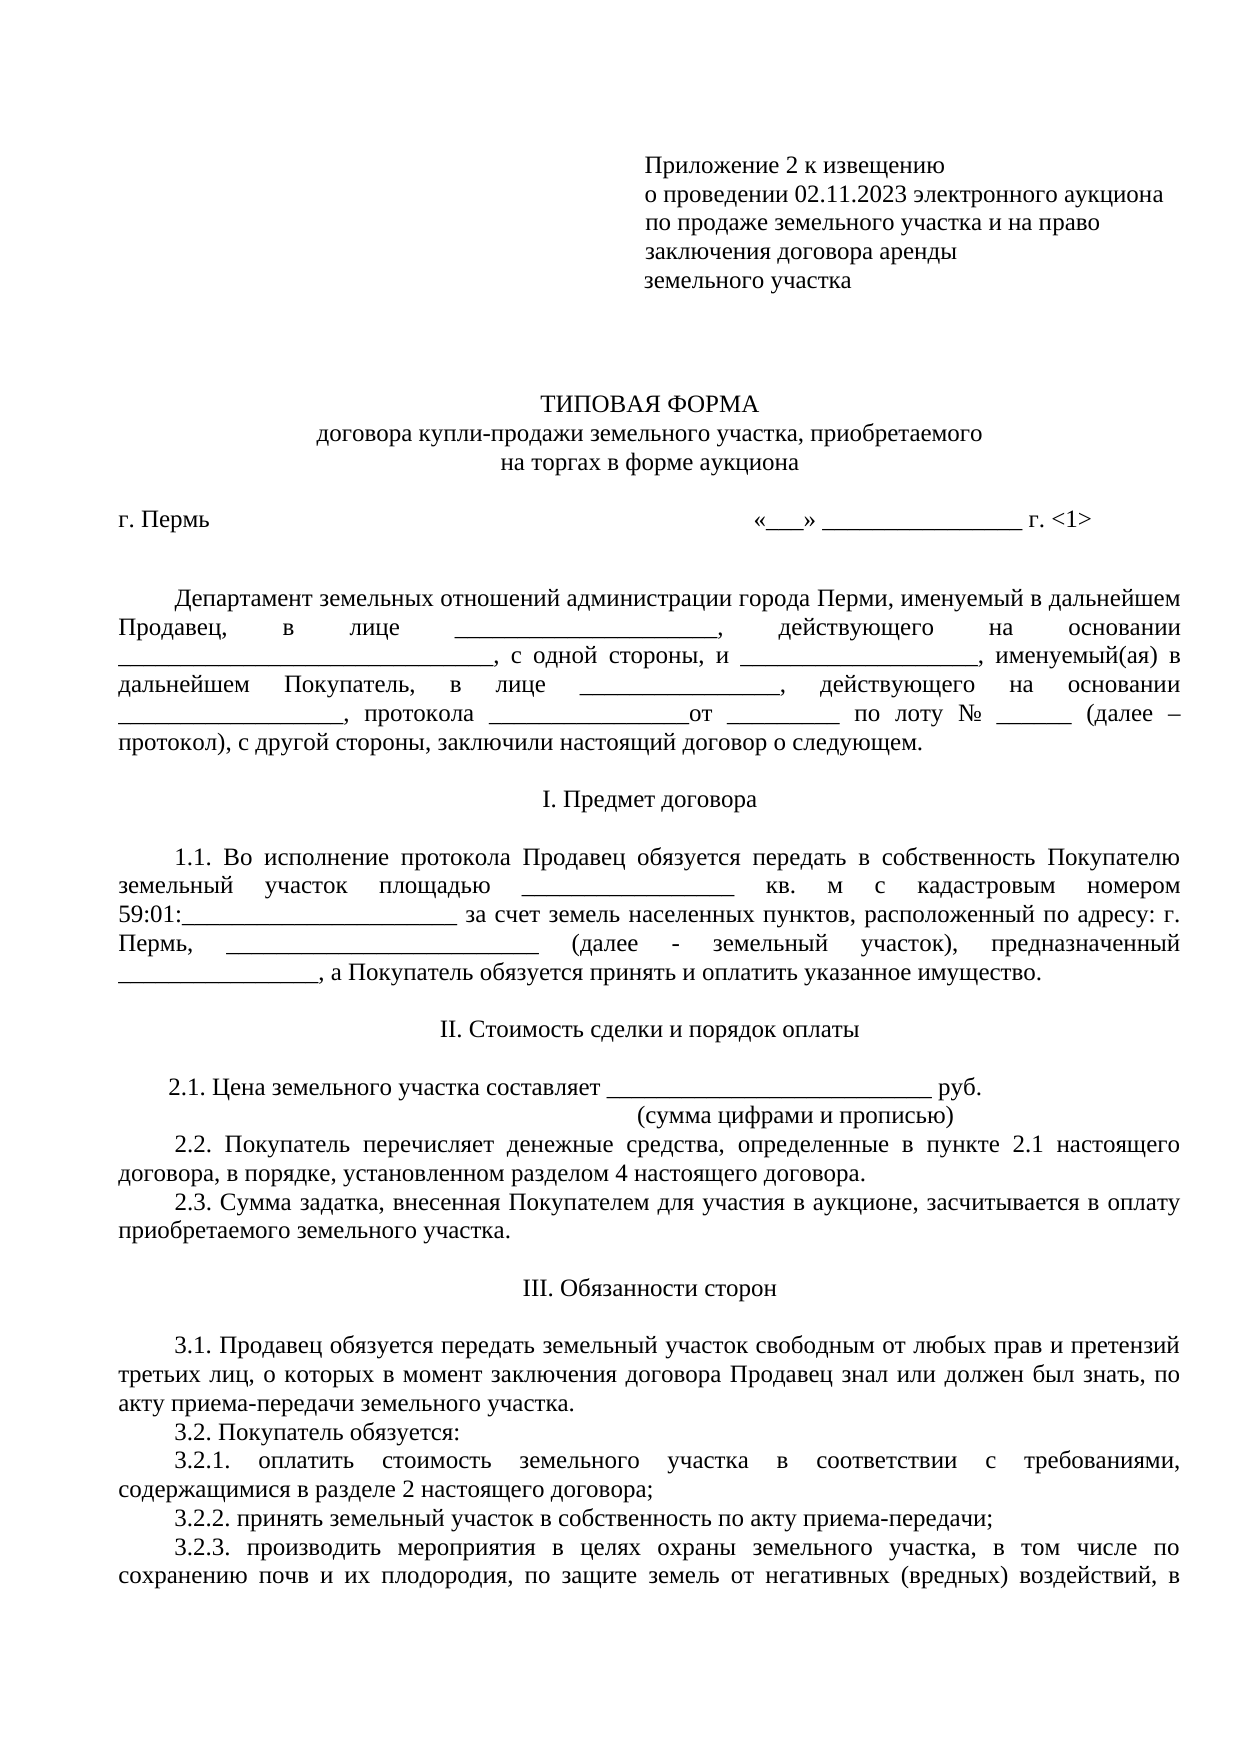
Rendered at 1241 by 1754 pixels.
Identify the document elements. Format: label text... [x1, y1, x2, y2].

text заключения договора аренды [118, 236, 1209, 265]
text I. Предмет договора [118, 784, 1181, 813]
text о проведении 02.11.2023 электронного аукциона [118, 179, 1209, 207]
text земельного участка [118, 265, 1209, 294]
text ТИПОВАЯ ФОРМА [118, 389, 1181, 418]
text 3.2.2. принять земельный участок в собственность по акту приема-передачи; [118, 1503, 1181, 1532]
text (сумма цифрами и прописью) [118, 1100, 1181, 1129]
text Департамент земельных отношений администрации города Перми, именуемый в дальнейшем Продавец, в лице _____________________, действующего на основании ______________________________, с одной стороны, и ___________________, именуемый(ая) в дальнейшем Покупатель, в лице ________________, действующего на основании __________________, протокола ________________от _________ по лоту № ______ (далее – протокол), с другой стороны, заключили настоящий договор о следующем. [118, 583, 1181, 755]
text 3.1. Продавец обязуется передать земельный участок свободным от любых прав и претензий третьих лиц, о которых в момент заключения договора Продавец знал или должен был знать, по акту приема-передачи земельного участка. [118, 1330, 1181, 1417]
text 3.2. Покупатель обязуется: [118, 1417, 1181, 1445]
text 1.1. Во исполнение протокола Продавец обязуется передать в собственность Покупателю земельный участок площадью _________________ кв. м с кадастровым номером 59:01:______________________ за счет земель населенных пунктов, расположенный по адресу: г. Пермь, _________________________ (далее - земельный участок), предназначенный ________________, а Покупатель обязуется принять и оплатить указанное имущество. [118, 842, 1181, 985]
text 3.2.1. оплатить стоимость земельного участка в соответствии с требованиями, содержащимися в разделе 2 настоящего договора; [118, 1445, 1181, 1503]
text Приложение 2 к извещению [118, 150, 1209, 179]
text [118, 1532, 1181, 1589]
text на торгах в форме аукциона [118, 447, 1181, 476]
text г. Пермь «___» ________________ г. <1> [118, 504, 1181, 533]
text по продаже земельного участка и на право [118, 207, 1209, 236]
text 2.1. Цена земельного участка составляет __________________________ руб. [118, 1072, 1181, 1100]
text 2.2. Покупатель перечисляет денежные средства, определенные в пункте 2.1 настоящего договора, в порядке, установленном разделом 4 настоящего договора. [118, 1129, 1181, 1187]
text II. Стоимость сделки и порядок оплаты [118, 1014, 1181, 1043]
text 2.3. Сумма задатка, внесенная Покупателем для участия в аукционе, засчитывается в оплату приобретаемого земельного участка. [118, 1187, 1181, 1244]
text III. Обязанности сторон [118, 1273, 1181, 1302]
text договора купли-продажи земельного участка, приобретаемого [118, 418, 1181, 447]
